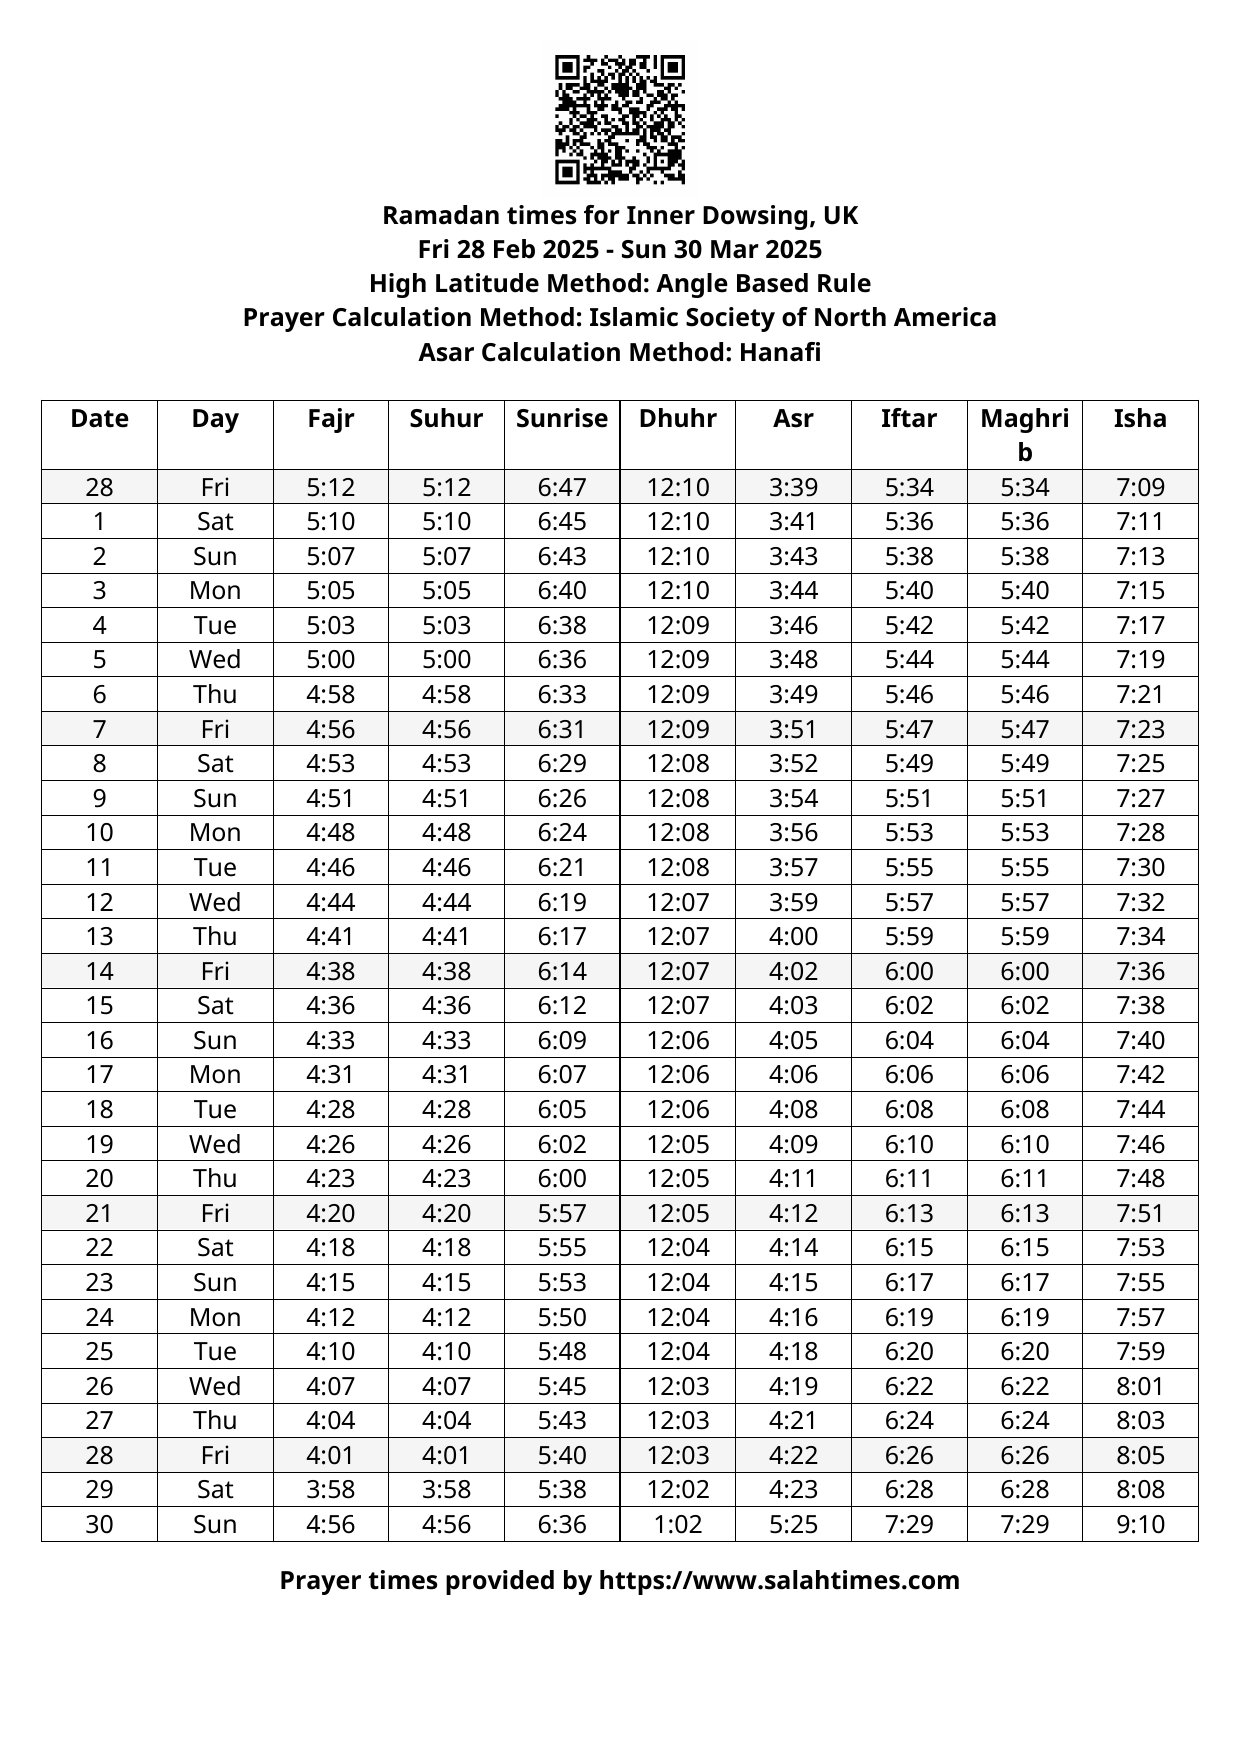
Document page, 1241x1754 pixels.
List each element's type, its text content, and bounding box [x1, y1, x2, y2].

table_cell Fri [158, 1438, 273, 1472]
table_cell 4:01 [274, 1438, 388, 1472]
table_cell 16 [42, 1023, 157, 1057]
table_cell 4:36 [274, 989, 388, 1022]
table_cell 4:00 [736, 919, 851, 953]
table_cell 4:56 [389, 712, 504, 745]
table_cell 5:44 [968, 643, 1082, 676]
table_cell Mon [158, 574, 273, 607]
table_cell 5:47 [852, 712, 967, 745]
table_cell 6:15 [852, 1231, 967, 1264]
table_cell 6:08 [968, 1092, 1082, 1126]
table_cell Sat [158, 746, 273, 780]
table_cell Sat [158, 1473, 273, 1506]
table_cell 4:44 [389, 885, 504, 918]
table_cell 12:07 [621, 885, 735, 918]
table_cell Thu [158, 677, 273, 711]
table_cell 28 [42, 470, 157, 503]
table_cell 5:42 [968, 608, 1082, 642]
table_cell 6:45 [505, 504, 619, 538]
table_cell 5:00 [274, 643, 388, 676]
table_cell Sun [158, 539, 273, 572]
table_cell 4:22 [736, 1438, 851, 1472]
table_cell 5:46 [968, 677, 1082, 711]
table_cell 12:04 [621, 1334, 735, 1368]
table_cell Fri [158, 470, 273, 503]
table_cell 4:12 [274, 1300, 388, 1333]
table_cell 4:18 [389, 1231, 504, 1264]
table_cell 14 [42, 954, 157, 987]
table_cell 12:09 [621, 712, 735, 745]
table_cell Tue [158, 850, 273, 884]
table_cell 12:04 [621, 1265, 735, 1299]
table_cell 6:08 [852, 1092, 967, 1126]
table_cell 5:12 [274, 470, 388, 503]
table_cell 3:43 [736, 539, 851, 572]
table_cell 3:58 [389, 1473, 504, 1506]
table_cell 12:08 [621, 746, 735, 780]
table_cell 4:19 [736, 1369, 851, 1402]
table_cell 7:29 [968, 1507, 1082, 1541]
table_header Sunrise [505, 401, 619, 469]
table_cell 23 [42, 1265, 157, 1299]
table_cell 7:19 [1083, 643, 1198, 676]
table_cell 29 [42, 1473, 157, 1506]
table_cell 10 [42, 816, 157, 849]
table_cell Mon [158, 1058, 273, 1091]
table_cell 5:48 [505, 1334, 619, 1368]
table_cell 6:04 [852, 1023, 967, 1057]
table_cell 5:40 [968, 574, 1082, 607]
table_cell 5:07 [274, 539, 388, 572]
table_cell 5:38 [968, 539, 1082, 572]
table_cell 5:00 [389, 643, 504, 676]
table_cell 6:36 [505, 1507, 619, 1541]
table_cell 4:08 [736, 1092, 851, 1126]
table_cell 12:09 [621, 677, 735, 711]
table_cell 5:38 [505, 1473, 619, 1506]
table_cell 18 [42, 1092, 157, 1126]
table_cell Sun [158, 1507, 273, 1541]
table_cell 6:14 [505, 954, 619, 987]
table_header Suhur [389, 401, 504, 469]
table_cell 6:26 [968, 1438, 1082, 1472]
table_cell 6:29 [505, 746, 619, 780]
table_cell 4:53 [389, 746, 504, 780]
table_cell 4:26 [274, 1127, 388, 1160]
table_cell 5:49 [968, 746, 1082, 780]
table_cell 4:07 [389, 1369, 504, 1402]
table_cell 7:27 [1083, 781, 1198, 814]
text Fri 28 Feb 2025 - Sun 30 Mar 2025 [42, 232, 1198, 266]
table_cell 20 [42, 1161, 157, 1195]
table_cell 6:13 [968, 1196, 1082, 1229]
table_cell 12:10 [621, 574, 735, 607]
table_cell 6:28 [852, 1473, 967, 1506]
table_cell 4:23 [389, 1161, 504, 1195]
table_cell 4:12 [736, 1196, 851, 1229]
table_cell 4:58 [274, 677, 388, 711]
table_cell 7:53 [1083, 1231, 1198, 1264]
table_cell 12:09 [621, 608, 735, 642]
table_cell Fri [158, 954, 273, 987]
table_cell 4:09 [736, 1127, 851, 1160]
text Asar Calculation Method: Hanafi [42, 334, 1198, 368]
table_header Iftar [852, 401, 967, 469]
table_cell 6:26 [505, 781, 619, 814]
table_cell 4:56 [274, 1507, 388, 1541]
table_cell 8:08 [1083, 1473, 1198, 1506]
table_cell 6:17 [852, 1265, 967, 1299]
table_cell 4:02 [736, 954, 851, 987]
table_cell 12:05 [621, 1196, 735, 1229]
table_cell 6:07 [505, 1058, 619, 1091]
table_cell 4:03 [736, 989, 851, 1022]
table_cell 4:56 [389, 1507, 504, 1541]
text High Latitude Method: Angle Based Rule [42, 266, 1198, 300]
table_cell 30 [42, 1507, 157, 1541]
table_cell 3:52 [736, 746, 851, 780]
table_cell 7:55 [1083, 1265, 1198, 1299]
table_cell 5:55 [968, 850, 1082, 884]
table_cell 22 [42, 1231, 157, 1264]
table_cell 24 [42, 1300, 157, 1333]
table_cell 4:26 [389, 1127, 504, 1160]
table_cell 3:41 [736, 504, 851, 538]
table_cell 5:10 [274, 504, 388, 538]
table_cell 4:15 [389, 1265, 504, 1299]
table_cell 4:46 [389, 850, 504, 884]
table_cell 4:12 [389, 1300, 504, 1333]
table_cell 7:21 [1083, 677, 1198, 711]
table_cell 7:48 [1083, 1161, 1198, 1195]
table_cell 7:42 [1083, 1058, 1198, 1091]
table_cell 7:32 [1083, 885, 1198, 918]
table_cell 4:21 [736, 1404, 851, 1437]
table_header Date [42, 401, 157, 469]
table_cell 7:29 [852, 1507, 967, 1541]
table_cell 4:44 [274, 885, 388, 918]
table_cell 5:43 [505, 1404, 619, 1437]
table_cell 4:20 [274, 1196, 388, 1229]
text Prayer times provided by https://www.salahtimes.com [42, 1563, 1198, 1597]
table_cell 6:13 [852, 1196, 967, 1229]
table_cell 7:23 [1083, 712, 1198, 745]
table_cell 5:53 [968, 816, 1082, 849]
table_cell 4:05 [736, 1023, 851, 1057]
table_cell 6:00 [505, 1161, 619, 1195]
table_cell Sun [158, 1023, 273, 1057]
table_cell 5:10 [389, 504, 504, 538]
table_cell 7:15 [1083, 574, 1198, 607]
table_cell 9:10 [1083, 1507, 1198, 1541]
table_cell 6:24 [968, 1404, 1082, 1437]
table_header Day [158, 401, 273, 469]
table_cell 7:30 [1083, 850, 1198, 884]
table_cell 5 [42, 643, 157, 676]
table_cell 6:17 [968, 1265, 1082, 1299]
table_cell 4:14 [736, 1231, 851, 1264]
table_header Asr [736, 401, 851, 469]
table_cell 5:38 [852, 539, 967, 572]
table_cell 15 [42, 989, 157, 1022]
table_cell Wed [158, 1369, 273, 1402]
text Ramadan times for Inner Dowsing, UK [42, 198, 1198, 232]
table_cell 8 [42, 746, 157, 780]
table_cell 6:17 [505, 919, 619, 953]
table_cell 5:51 [852, 781, 967, 814]
table_cell 6:11 [968, 1161, 1082, 1195]
table_cell 4:28 [389, 1092, 504, 1126]
table_cell 12:05 [621, 1161, 735, 1195]
table_cell 5:03 [389, 608, 504, 642]
table_cell 12:04 [621, 1300, 735, 1333]
table_cell 6:12 [505, 989, 619, 1022]
table_cell 5:51 [968, 781, 1082, 814]
table_cell 4:31 [389, 1058, 504, 1091]
table_cell 4:41 [389, 919, 504, 953]
table_cell 4:20 [389, 1196, 504, 1229]
table_cell Sat [158, 989, 273, 1022]
table_cell Sun [158, 1265, 273, 1299]
table_cell 4:01 [389, 1438, 504, 1472]
table_cell 8:03 [1083, 1404, 1198, 1437]
table_cell 6:40 [505, 574, 619, 607]
table_cell 5:53 [852, 816, 967, 849]
table_cell 3:51 [736, 712, 851, 745]
table_cell 5:46 [852, 677, 967, 711]
table_cell 4:53 [274, 746, 388, 780]
table_cell 19 [42, 1127, 157, 1160]
table_cell 3:49 [736, 677, 851, 711]
table_cell 12:10 [621, 470, 735, 503]
table_cell 3:54 [736, 781, 851, 814]
table_cell 4:48 [389, 816, 504, 849]
table_cell 1 [42, 504, 157, 538]
table_cell 4:16 [736, 1300, 851, 1333]
table_cell Tue [158, 1092, 273, 1126]
table_cell 4:04 [274, 1404, 388, 1437]
table_cell 5:36 [968, 504, 1082, 538]
table_cell 5:57 [968, 885, 1082, 918]
table_cell 4:31 [274, 1058, 388, 1091]
table_cell 6:19 [505, 885, 619, 918]
table_cell 4:11 [736, 1161, 851, 1195]
table_cell 3:39 [736, 470, 851, 503]
table_cell 6:31 [505, 712, 619, 745]
table_cell 4:23 [736, 1473, 851, 1506]
table_cell 17 [42, 1058, 157, 1091]
table_cell 7 [42, 712, 157, 745]
table_cell 6:33 [505, 677, 619, 711]
table_cell 4:36 [389, 989, 504, 1022]
table_cell 12:08 [621, 850, 735, 884]
table_cell 6:02 [852, 989, 967, 1022]
table_cell 4:04 [389, 1404, 504, 1437]
table_cell 4:48 [274, 816, 388, 849]
table_cell 7:57 [1083, 1300, 1198, 1333]
table_cell 5:05 [389, 574, 504, 607]
picture [542, 41, 699, 198]
table_cell 4:38 [389, 954, 504, 987]
table_cell 6:11 [852, 1161, 967, 1195]
table_cell 7:09 [1083, 470, 1198, 503]
table_cell 4:41 [274, 919, 388, 953]
table_cell Sat [158, 1231, 273, 1264]
table_cell 6:00 [852, 954, 967, 987]
table_cell 5:49 [852, 746, 967, 780]
table_cell 4:56 [274, 712, 388, 745]
table_cell 5:25 [736, 1507, 851, 1541]
table_cell 12:07 [621, 989, 735, 1022]
table_cell Tue [158, 1334, 273, 1368]
table_cell 12:10 [621, 539, 735, 572]
table_cell 12:06 [621, 1092, 735, 1126]
table_cell 2 [42, 539, 157, 572]
table_cell 5:53 [505, 1265, 619, 1299]
table_cell 4:58 [389, 677, 504, 711]
table_cell Fri [158, 712, 273, 745]
table_cell 12:06 [621, 1023, 735, 1057]
table_cell 3 [42, 574, 157, 607]
table_cell 6:22 [852, 1369, 967, 1402]
table_cell 12:09 [621, 643, 735, 676]
table_cell 5:34 [852, 470, 967, 503]
table_cell Wed [158, 1127, 273, 1160]
table_cell 3:48 [736, 643, 851, 676]
table_cell 12:07 [621, 919, 735, 953]
table_cell 6:21 [505, 850, 619, 884]
table_cell 6:10 [968, 1127, 1082, 1160]
table_cell 4:07 [274, 1369, 388, 1402]
table_cell 12:07 [621, 954, 735, 987]
table_cell 4:18 [274, 1231, 388, 1264]
table_cell 12:03 [621, 1438, 735, 1472]
table_cell 4:51 [274, 781, 388, 814]
table_cell Wed [158, 643, 273, 676]
table_cell 5:12 [389, 470, 504, 503]
table_cell 27 [42, 1404, 157, 1437]
table_cell 3:56 [736, 816, 851, 849]
table_cell 5:55 [505, 1231, 619, 1264]
table_cell 12:06 [621, 1058, 735, 1091]
table_cell 6:09 [505, 1023, 619, 1057]
table_cell 7:17 [1083, 608, 1198, 642]
table_cell 4:15 [274, 1265, 388, 1299]
table_cell 4:10 [389, 1334, 504, 1368]
table_cell 4 [42, 608, 157, 642]
table_cell 11 [42, 850, 157, 884]
table_cell Mon [158, 816, 273, 849]
table_cell 6:24 [505, 816, 619, 849]
table_cell 5:50 [505, 1300, 619, 1333]
text Prayer Calculation Method: Islamic Society of North America [42, 300, 1198, 334]
table_cell 5:44 [852, 643, 967, 676]
table_cell 21 [42, 1196, 157, 1229]
table_cell 7:13 [1083, 539, 1198, 572]
table_cell 12:03 [621, 1369, 735, 1402]
table_cell 9 [42, 781, 157, 814]
table_cell 26 [42, 1369, 157, 1402]
table_cell 4:46 [274, 850, 388, 884]
table_cell 4:33 [274, 1023, 388, 1057]
table_cell 1:02 [621, 1507, 735, 1541]
table_cell 6:43 [505, 539, 619, 572]
table_cell 4:18 [736, 1334, 851, 1368]
table_cell 4:15 [736, 1265, 851, 1299]
table_cell 6:02 [968, 989, 1082, 1022]
table_cell Thu [158, 1161, 273, 1195]
table_cell 5:55 [852, 850, 967, 884]
table_cell 6:28 [968, 1473, 1082, 1506]
table_cell 5:59 [968, 919, 1082, 953]
table_cell 12:05 [621, 1127, 735, 1160]
table_cell 6:00 [968, 954, 1082, 987]
table_cell 5:40 [505, 1438, 619, 1472]
table_cell 12:04 [621, 1231, 735, 1264]
table_cell 6:36 [505, 643, 619, 676]
table_cell 6:38 [505, 608, 619, 642]
table_cell Fri [158, 1196, 273, 1229]
table_cell 5:34 [968, 470, 1082, 503]
table_cell 7:25 [1083, 746, 1198, 780]
table_header Isha [1083, 401, 1198, 469]
table_cell 6:19 [968, 1300, 1082, 1333]
table_cell 4:28 [274, 1092, 388, 1126]
table_header Maghrib [968, 401, 1082, 469]
table_cell 12:02 [621, 1473, 735, 1506]
table_cell 8:01 [1083, 1369, 1198, 1402]
table_header Fajr [274, 401, 388, 469]
table_cell 12:03 [621, 1404, 735, 1437]
table_cell 4:23 [274, 1161, 388, 1195]
table_cell 13 [42, 919, 157, 953]
table_cell Thu [158, 1404, 273, 1437]
table_cell 6 [42, 677, 157, 711]
table_cell 6:20 [968, 1334, 1082, 1368]
table_cell 28 [42, 1438, 157, 1472]
table_cell 6:06 [968, 1058, 1082, 1091]
table_cell 7:44 [1083, 1092, 1198, 1126]
table_cell 6:19 [852, 1300, 967, 1333]
table_header Dhuhr [621, 401, 735, 469]
table_cell Thu [158, 919, 273, 953]
table_cell 7:28 [1083, 816, 1198, 849]
table_cell Sun [158, 781, 273, 814]
table_cell 3:59 [736, 885, 851, 918]
table_cell 6:26 [852, 1438, 967, 1472]
table_cell 3:44 [736, 574, 851, 607]
table_cell 5:05 [274, 574, 388, 607]
table_cell 4:10 [274, 1334, 388, 1368]
table_cell Mon [158, 1300, 273, 1333]
table_cell 6:04 [968, 1023, 1082, 1057]
table_cell 5:47 [968, 712, 1082, 745]
table_cell 4:38 [274, 954, 388, 987]
table_cell 7:51 [1083, 1196, 1198, 1229]
table_cell Tue [158, 608, 273, 642]
table_cell 3:58 [274, 1473, 388, 1506]
table_cell 5:57 [505, 1196, 619, 1229]
table_cell 6:47 [505, 470, 619, 503]
table_cell 6:10 [852, 1127, 967, 1160]
table_cell 5:59 [852, 919, 967, 953]
table_cell 6:06 [852, 1058, 967, 1091]
table_cell 3:46 [736, 608, 851, 642]
table_cell 5:45 [505, 1369, 619, 1402]
table_cell 6:24 [852, 1404, 967, 1437]
table_cell 8:05 [1083, 1438, 1198, 1472]
table_cell Sat [158, 504, 273, 538]
table_cell 12:10 [621, 504, 735, 538]
table_cell 4:33 [389, 1023, 504, 1057]
table_cell 4:51 [389, 781, 504, 814]
table_cell 6:15 [968, 1231, 1082, 1264]
table_cell 12 [42, 885, 157, 918]
table_cell 5:40 [852, 574, 967, 607]
table_cell 25 [42, 1334, 157, 1368]
table_cell 5:03 [274, 608, 388, 642]
table_cell Wed [158, 885, 273, 918]
table_cell 7:38 [1083, 989, 1198, 1022]
table_cell 5:57 [852, 885, 967, 918]
table_cell 12:08 [621, 816, 735, 849]
table_cell 7:36 [1083, 954, 1198, 987]
table_cell 5:07 [389, 539, 504, 572]
table_cell 7:46 [1083, 1127, 1198, 1160]
table_cell 12:08 [621, 781, 735, 814]
table_cell 6:05 [505, 1092, 619, 1126]
table_cell 7:59 [1083, 1334, 1198, 1368]
table_cell 7:40 [1083, 1023, 1198, 1057]
table_cell 6:02 [505, 1127, 619, 1160]
table_cell 3:57 [736, 850, 851, 884]
table_cell 7:11 [1083, 504, 1198, 538]
table_cell 6:20 [852, 1334, 967, 1368]
table_cell 4:06 [736, 1058, 851, 1091]
table_cell 5:42 [852, 608, 967, 642]
table_cell 5:36 [852, 504, 967, 538]
table_cell 6:22 [968, 1369, 1082, 1402]
table_cell 7:34 [1083, 919, 1198, 953]
